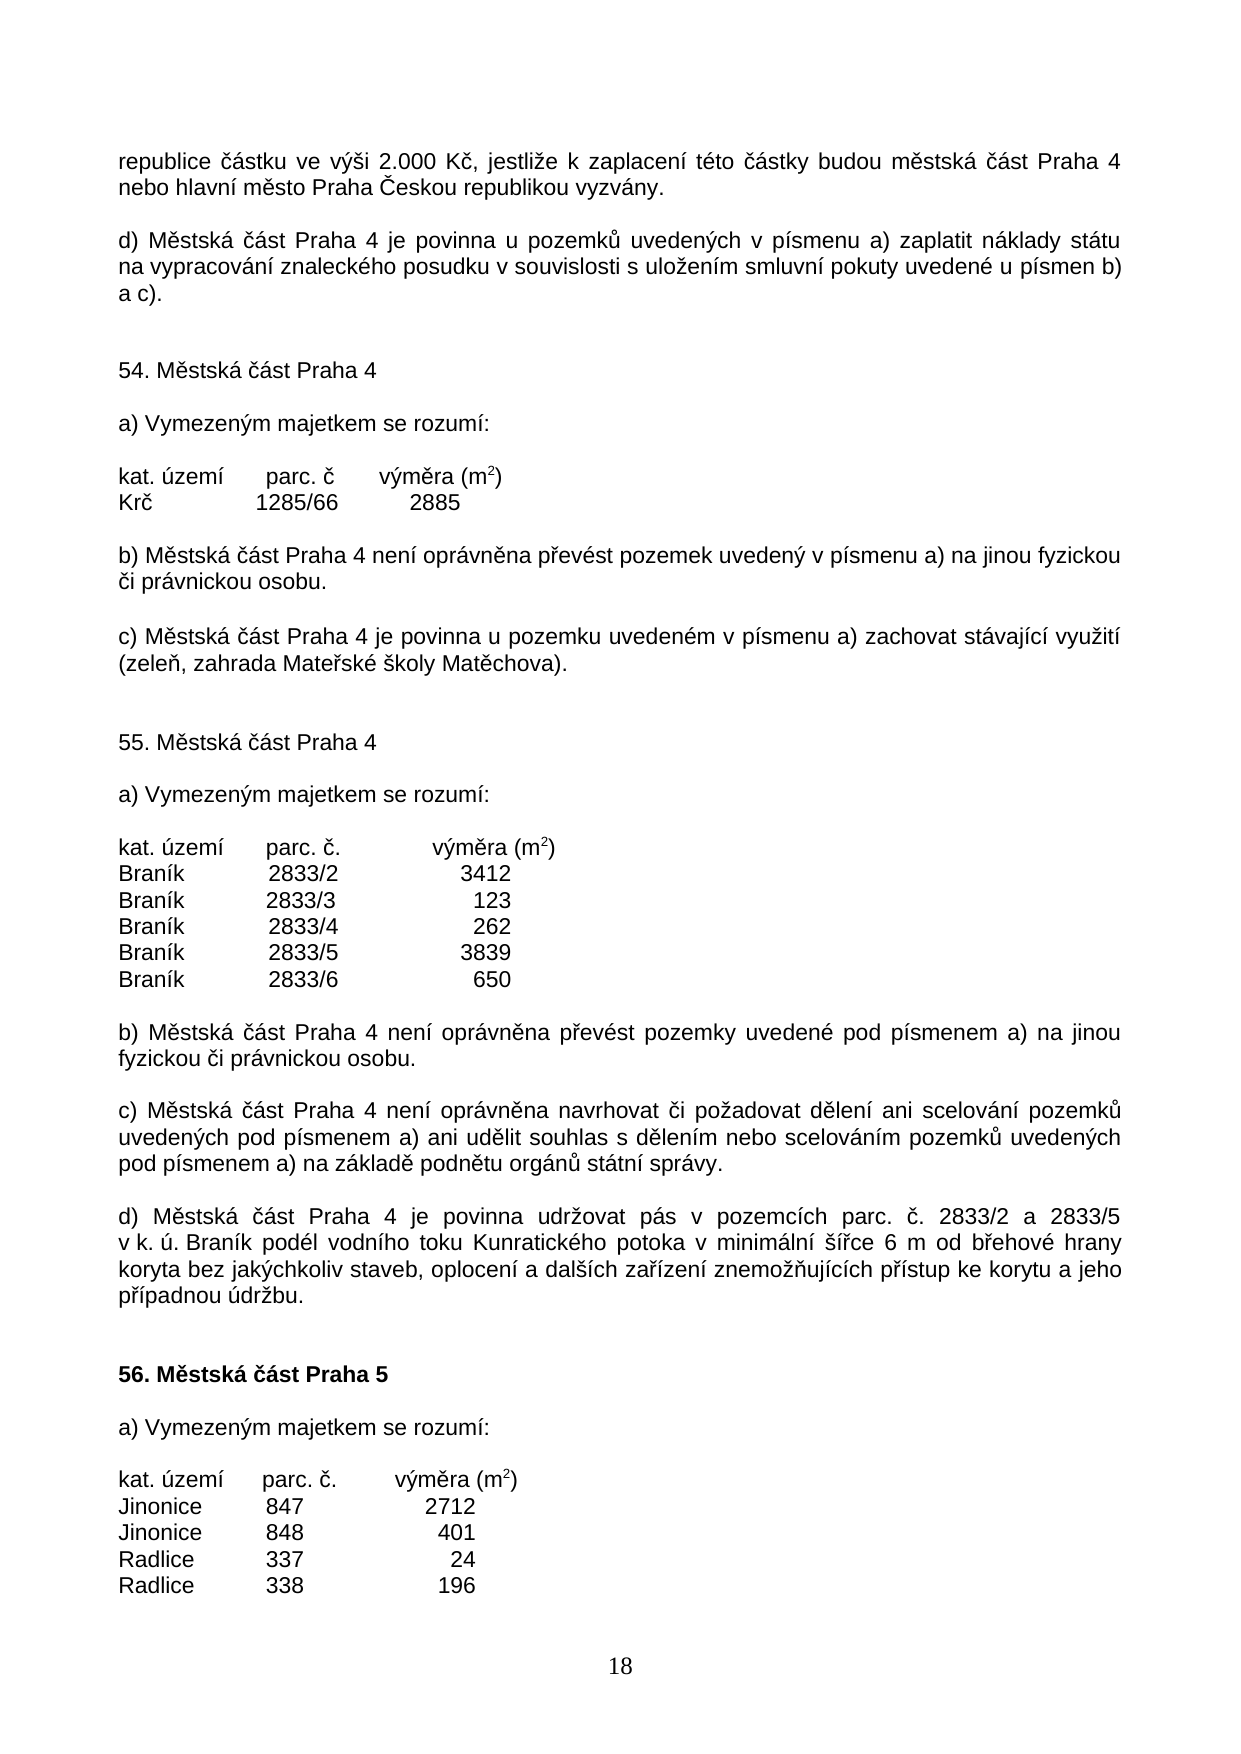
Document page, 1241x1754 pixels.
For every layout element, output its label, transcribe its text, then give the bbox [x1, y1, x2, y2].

text d) Městská část Praha 4 je povinna udržovat pás v pozemcích parc. č. 2833/2 a 2833/5 v k. ú. Braník podél vodního toku Kunratického potoka v minimální šířce 6 m od břehové hrany koryta bez jakýchkoliv staveb, oplocení a dalších zařízení znemožňujících přístup ke korytu a jeho případnou údržbu. [118, 1203, 1122, 1308]
text Braník 2833/5 3839 [118, 939, 1122, 966]
text 56. Městská část Praha 5 [118, 1361, 1122, 1387]
text 55. Městská část Praha 4 [118, 728, 1122, 755]
text Jinonice 847 2712 [118, 1493, 1122, 1519]
text Radlice 338 196 [118, 1572, 1122, 1598]
text a) Vymezeným majetkem se rozumí: [118, 1414, 1122, 1440]
text d) Městská část Praha 4 je povinna u pozemků uvedených v písmenu a) zaplatit náklady státu na vypracování znaleckého posudku v souvislosti s uložením smluvní pokuty uvedené u písmen b) a c). [118, 227, 1122, 306]
text b) Městská část Praha 4 není oprávněna převést pozemek uvedený v písmenu a) na jinou fyzickou či právnickou osobu. [118, 542, 1122, 594]
text a) Vymezeným majetkem se rozumí: [118, 781, 1122, 808]
text Braník 2833/2 3412 [118, 860, 1122, 887]
text Jinonice 848 401 [118, 1519, 1122, 1546]
text Radlice 337 24 [118, 1546, 1122, 1572]
text Braník 2833/4 262 [118, 913, 1122, 939]
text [118, 148, 1122, 200]
text 54. Městská část Praha 4 [118, 357, 1122, 383]
text kat. území parc. č výměra (m2) [118, 463, 1122, 489]
text Braník 2833/6 650 [118, 966, 1122, 992]
text c) Městská část Praha 4 je povinna u pozemku uvedeném v písmenu a) zachovat stávající využití (zeleň, zahrada Mateřské školy Matěchova). [118, 623, 1122, 676]
text c) Městská část Praha 4 není oprávněna navrhovat či požadovat dělení ani scelování pozemků uvedených pod písmenem a) ani udělit souhlas s dělením nebo scelováním pozemků uvedených pod písmenem a) na základě podnětu orgánů státní správy. [118, 1097, 1122, 1177]
text b) Městská část Praha 4 není oprávněna převést pozemky uvedené pod písmenem a) na jinou fyzickou či právnickou osobu. [118, 1018, 1122, 1071]
text Krč 1285/66 2885 [118, 489, 1122, 515]
text kat. území parc. č. výměra (m2) [118, 834, 1122, 860]
text kat. území parc. č. výměra (m2) [118, 1466, 1122, 1493]
text Braník 2833/3 123 [118, 887, 1122, 913]
text a) Vymezeným majetkem se rozumí: [118, 410, 1122, 436]
